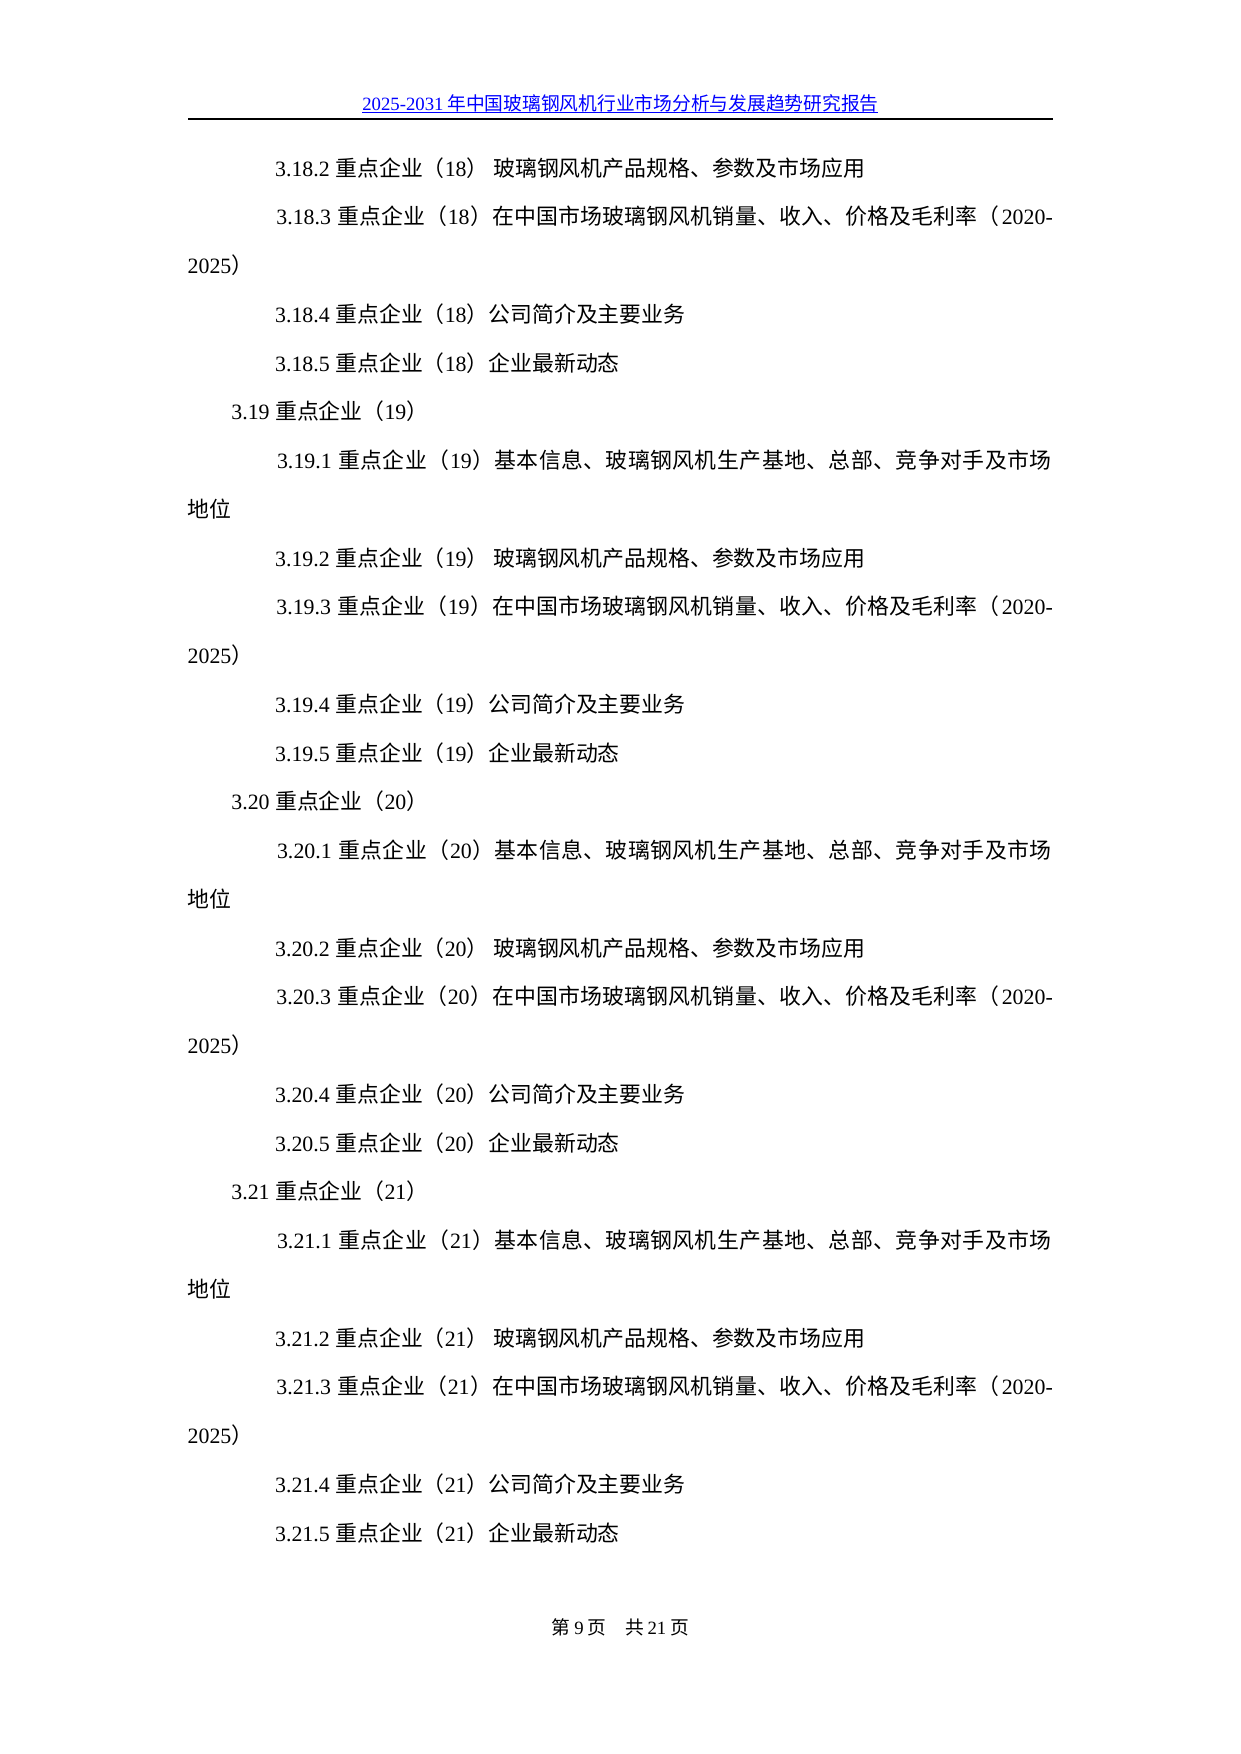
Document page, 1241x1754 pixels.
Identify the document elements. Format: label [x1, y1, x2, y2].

text [187, 150, 1053, 1548]
